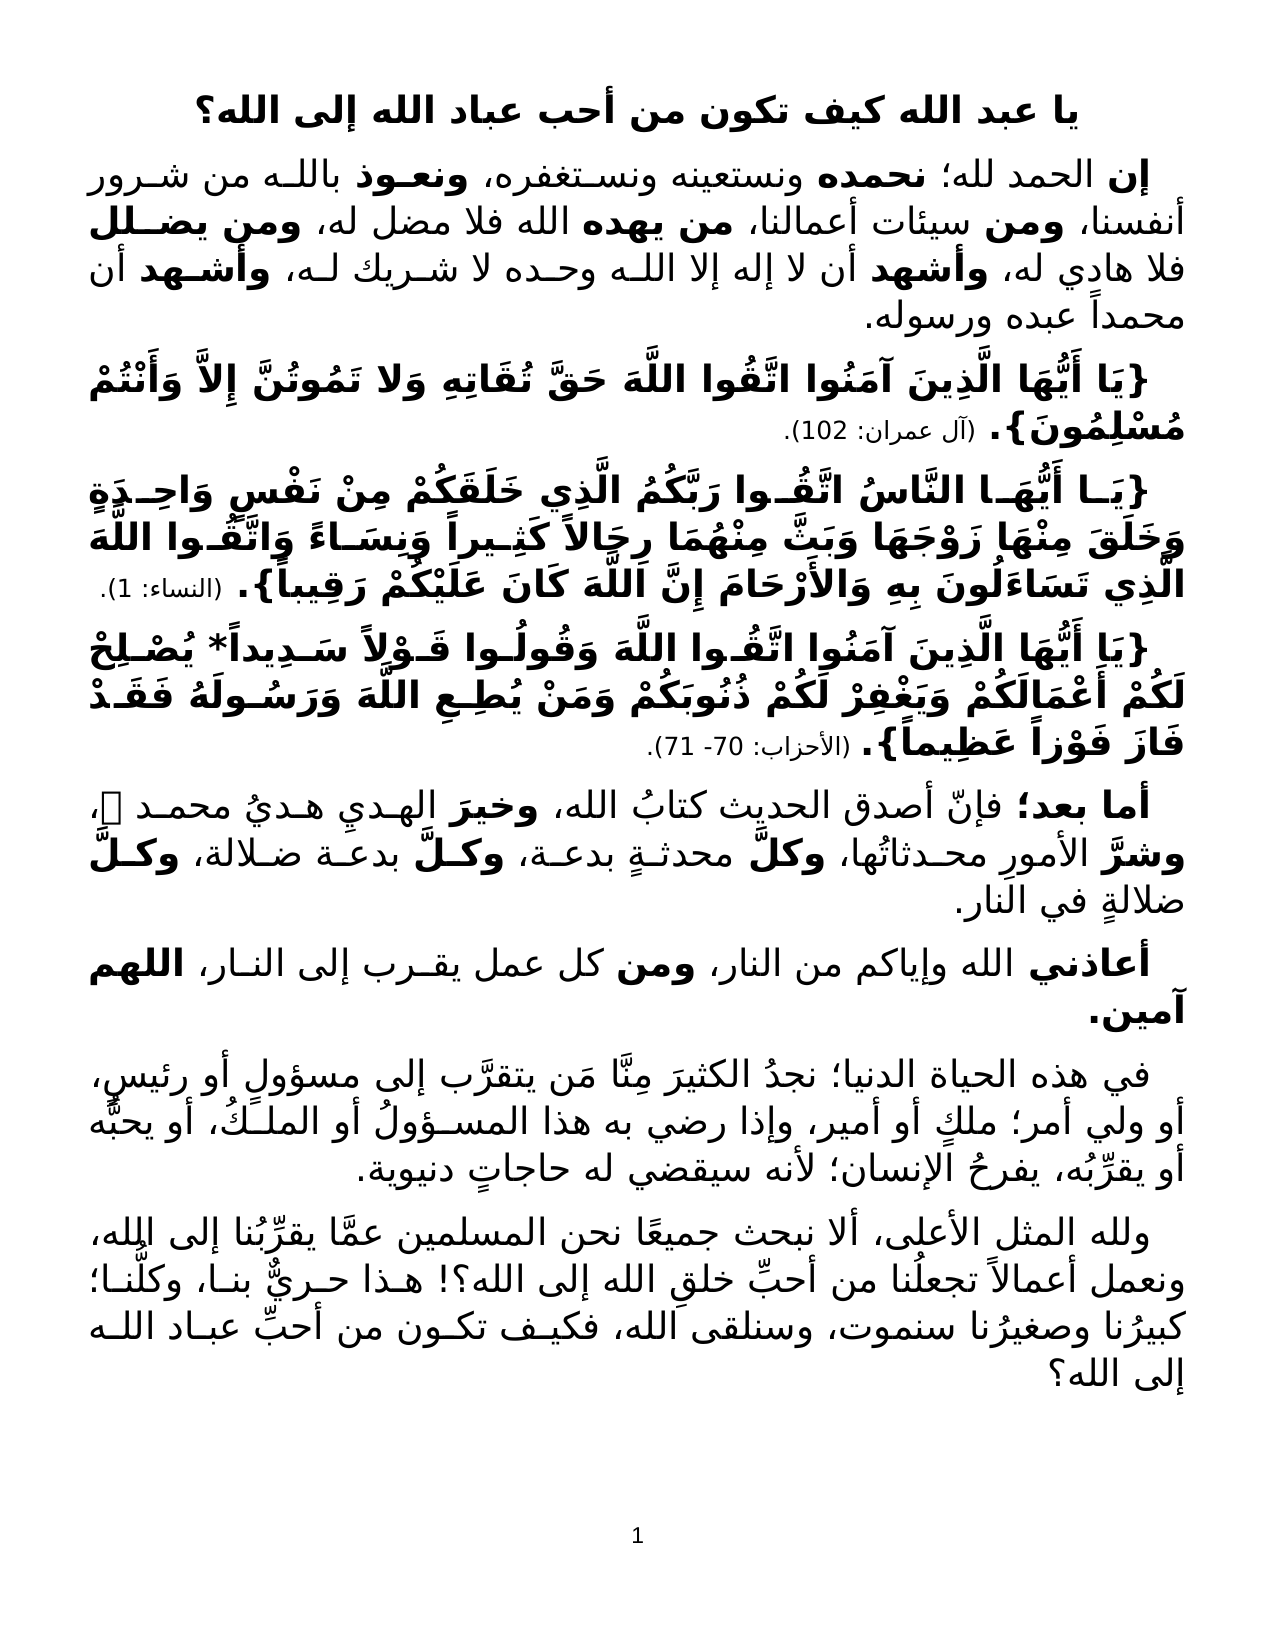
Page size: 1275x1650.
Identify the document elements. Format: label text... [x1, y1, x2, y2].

text أما بعد؛ فإنّ أصدق الحديث كتابُ الله، وخيرَ الهديِ هديُ محمد ، وشرَّ الأمورِ محدثاتُها، وكلَّ محدثةٍ بدعة، وكلَّ بدعة ضلالة، وكلَّ ضلالةٍ في النار. [89, 784, 1186, 922]
text {يَا أَيُّهَا الَّذِينَ آمَنُوا اتَّقُوا اللَّهَ حَقَّ تُقَاتِهِ وَلا تَمُوتُنَّ إِلاَّ وَأَنْتُمْ مُسْلِمُونَ}. (آل عمران: 102). [89, 357, 1186, 448]
text ولله المثل الأعلى، ألا نبحث جميعًا نحن المسلمين عمَّا يقرِّبُنا إلى الله، ونعمل أعمالاً تجعلُنا من أحبِّ خلقِ الله إلى الله؟! هذا حريٌّ بنا، وكلُّنا؛ كبيرُنا وصغيرُنا سنموت، وسنلقى الله، فكيف تكون من أحبِّ عباد الله إلى الله؟ [89, 1211, 1186, 1396]
text أعاذني الله وإياكم من النار، ومن كل عمل يقرب إلى النار، اللهم آمين. [89, 942, 1186, 1033]
text إن الحمد لله؛ نحمده ونستعينه ونستغفره، ونعوذ بالله من شرور أنفسنا، ومن سيئات أعمالنا، من يهده الله فلا مضل له، ومن يضلل فلا هادي له، وأشهد أن لا إله إلا الله وحده لا شريك له، وأشهد أن محمداً عبده ورسوله. [89, 152, 1186, 337]
text {يَا أَيُّهَا النَّاسُ اتَّقُوا رَبَّكُمُ الَّذِي خَلَقَكُمْ مِنْ نَفْسٍ وَاحِدَةٍ وَخَلَقَ مِنْهَا زَوْجَهَا وَبَثَّ مِنْهُمَا رِجَالاً كَثِيراً وَنِسَاءً وَاتَّقُوا اللَّهَ الَّذِي تَسَاءَلُونَ بِهِ وَالأَرْحَامَ إِنَّ اللَّهَ كَانَ عَلَيْكُمْ رَقِيباً}. (النساء: 1). [89, 468, 1186, 606]
text يا عبد الله كيف تكون من أحب عباد الله إلى الله؟ [89, 89, 1186, 132]
text {يَا أَيُّهَا الَّذِينَ آمَنُوا اتَّقُوا اللَّهَ وَقُولُوا قَوْلاً سَدِيداً* يُصْلِحْ لَكُمْ أَعْمَالَكُمْ وَيَغْفِرْ لَكُمْ ذُنُوبَكُمْ وَمَنْ يُطِعِ اللَّهَ وَرَسُولَهُ فَقَدْ فَازَ فَوْزاً عَظِيماً}. (الأحزاب: 70- 71). [89, 626, 1186, 764]
text في هذه الحياة الدنيا؛ نجدُ الكثيرَ مِنَّا مَن يتقرَّب إلى مسؤولٍ أو رئيسٍ، أو ولي أمر؛ ملكٍ أو أمير، وإذا رضي به هذا المسؤولُ أو الملكُ، أو يحبُّه أو يقرِّبُه، يفرحُ الإنسان؛ لأنه سيقضي له حاجاتٍ دنيوية. [89, 1053, 1186, 1191]
